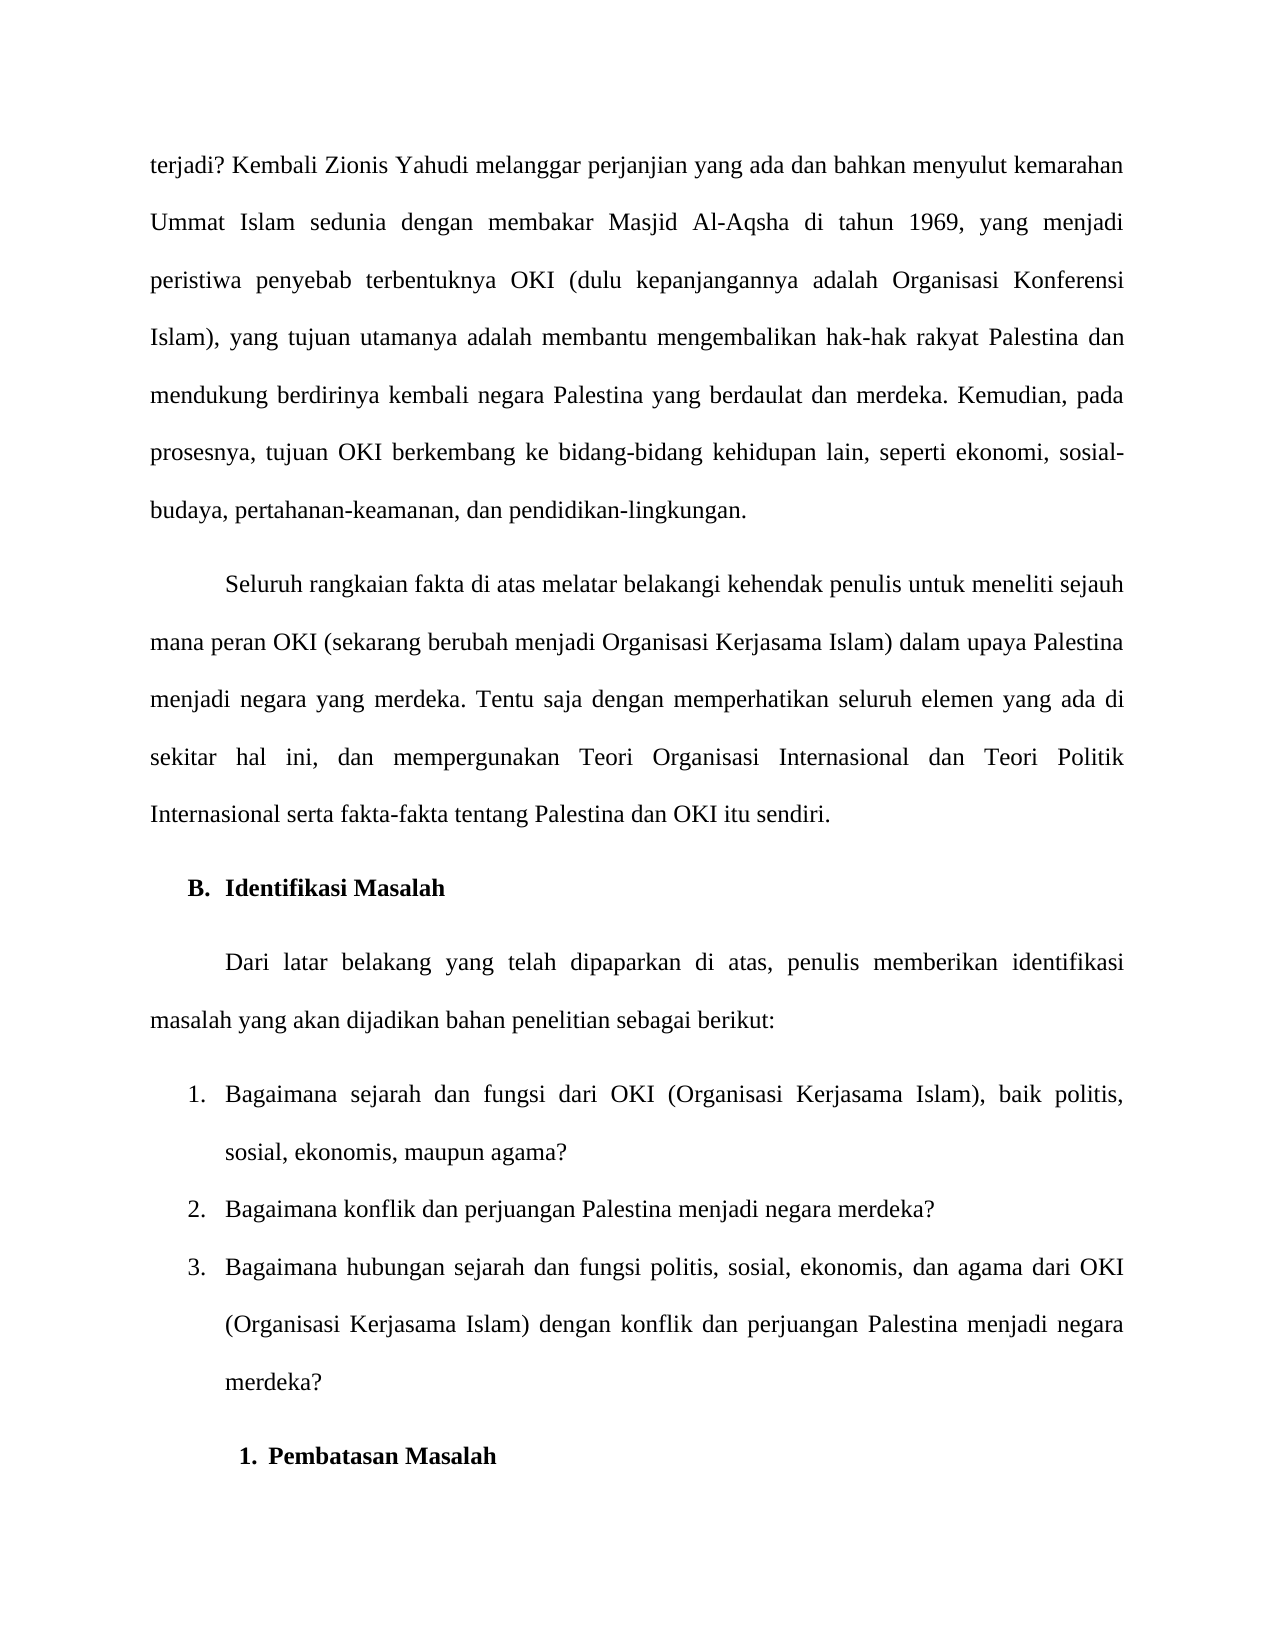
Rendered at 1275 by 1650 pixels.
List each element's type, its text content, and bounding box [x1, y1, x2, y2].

text Seluruh rangkaian fakta di atas melatar belakangi kehendak penulis untuk meneliti sejauh mana peran OKI (sekarang berubah menjadi Organisasi Kerjasama Islam) dalam upaya Palestina menjadi negara yang merdeka. Tentu saja dengan memperhatikan seluruh elemen yang ada di sekitar hal ini, dan mempergunakan Teori Organisasi Internasional dan Teori Politik Internasional serta fakta-fakta tentang Palestina dan OKI itu sendiri. [150, 569, 1125, 828]
list Bagaimana hubungan sejarah dan fungsi politis, sosial, ekonomis, dan agama dari OKI (Organisasi Kerjasama Islam) dengan konflik dan perjuangan Palestina menjadi negara merdeka? [187, 1252, 1125, 1395]
text Identifikasi Masalah [187, 873, 1125, 902]
text Pembatasan Masalah [239, 1441, 1125, 1469]
text Dari latar belakang yang telah dipaparkan di atas, penulis memberikan identifikasi masalah yang akan dijadikan bahan penelitian sebagai berikut: [150, 947, 1125, 1034]
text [150, 150, 1125, 524]
list Bagaimana sejarah dan fungsi dari OKI (Organisasi Kerjasama Islam), baik politis, sosial, ekonomis, maupun agama? [187, 1079, 1125, 1165]
list Bagaimana konflik dan perjuangan Palestina menjadi negara merdeka? [187, 1194, 1125, 1223]
